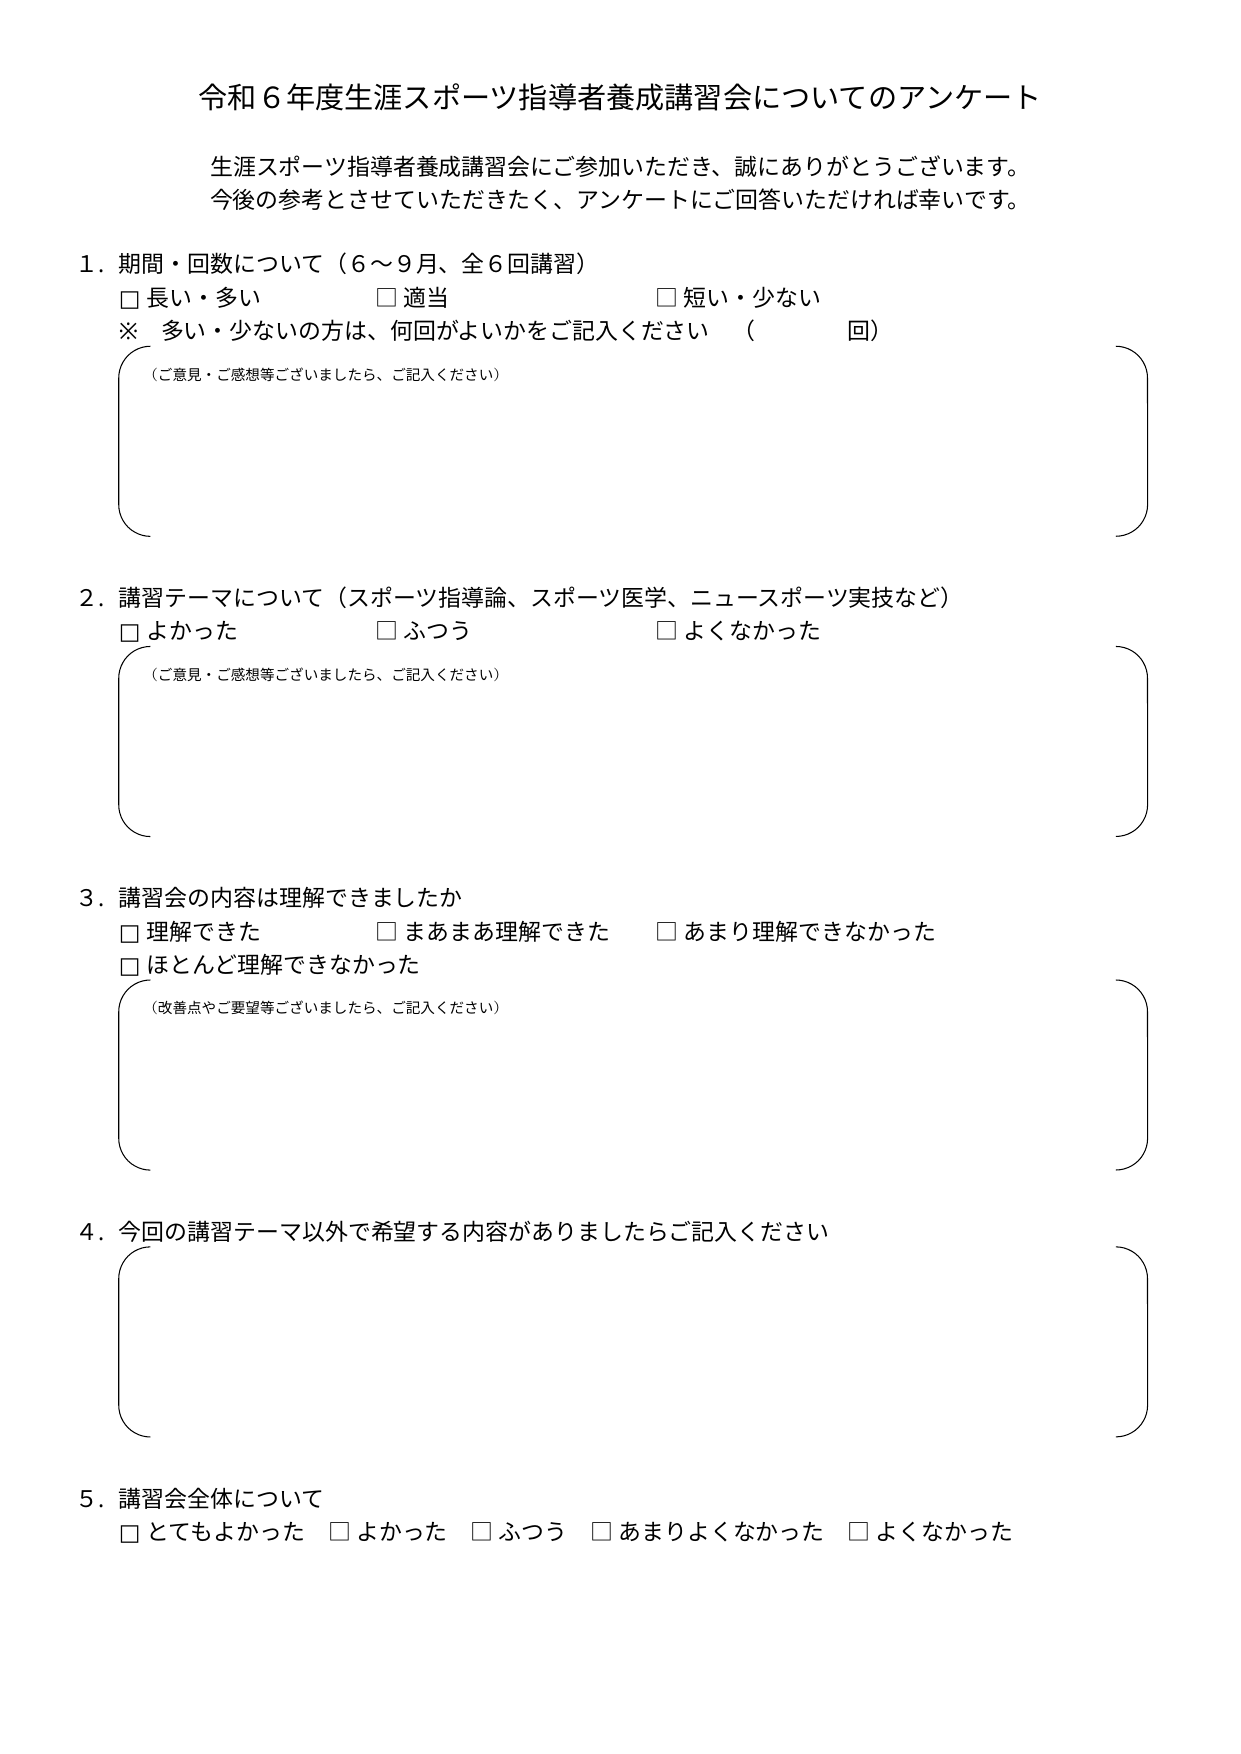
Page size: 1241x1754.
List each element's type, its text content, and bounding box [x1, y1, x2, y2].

list □ ほとんど理解できなかった [119, 947, 1165, 980]
list 今回の講習テーマ以外で希望する内容がありましたらご記入ください [75, 1213, 1165, 1247]
list 講習会の内容は理解できましたか [75, 880, 1165, 913]
list □ とてもよかった □ よかった □ ふつう □ あまりよくなかった □ よくなかった [119, 1514, 1165, 1547]
list □ よかった □ ふつう □ よくなかった [119, 613, 1165, 646]
list 講習会全体について [75, 1480, 1165, 1514]
list 講習テーマについて（スポーツ指導論、スポーツ医学、ニュースポーツ実技など） [75, 580, 1165, 613]
text 今後の参考とさせていただきたく、アンケートにご回答いただければ幸いです。 [75, 182, 1165, 215]
list 期間・回数について（６～９月、全６回講習） [75, 246, 1165, 279]
text 生涯スポーツ指導者養成講習会にご参加いただき、誠にありがとうございます。 [75, 148, 1165, 182]
list □ 理解できた □ まあまあ理解できた □ あまり理解できなかった [119, 913, 1165, 947]
text 令和６年度生涯スポーツ指導者養成講習会についてのアンケート [75, 75, 1165, 117]
list □ 長い・多い □ 適当 □ 短い・少ない [119, 279, 1165, 313]
list ※ 多い・少ないの方は、何回がよいかをご記入ください （ 回） [119, 313, 1165, 346]
